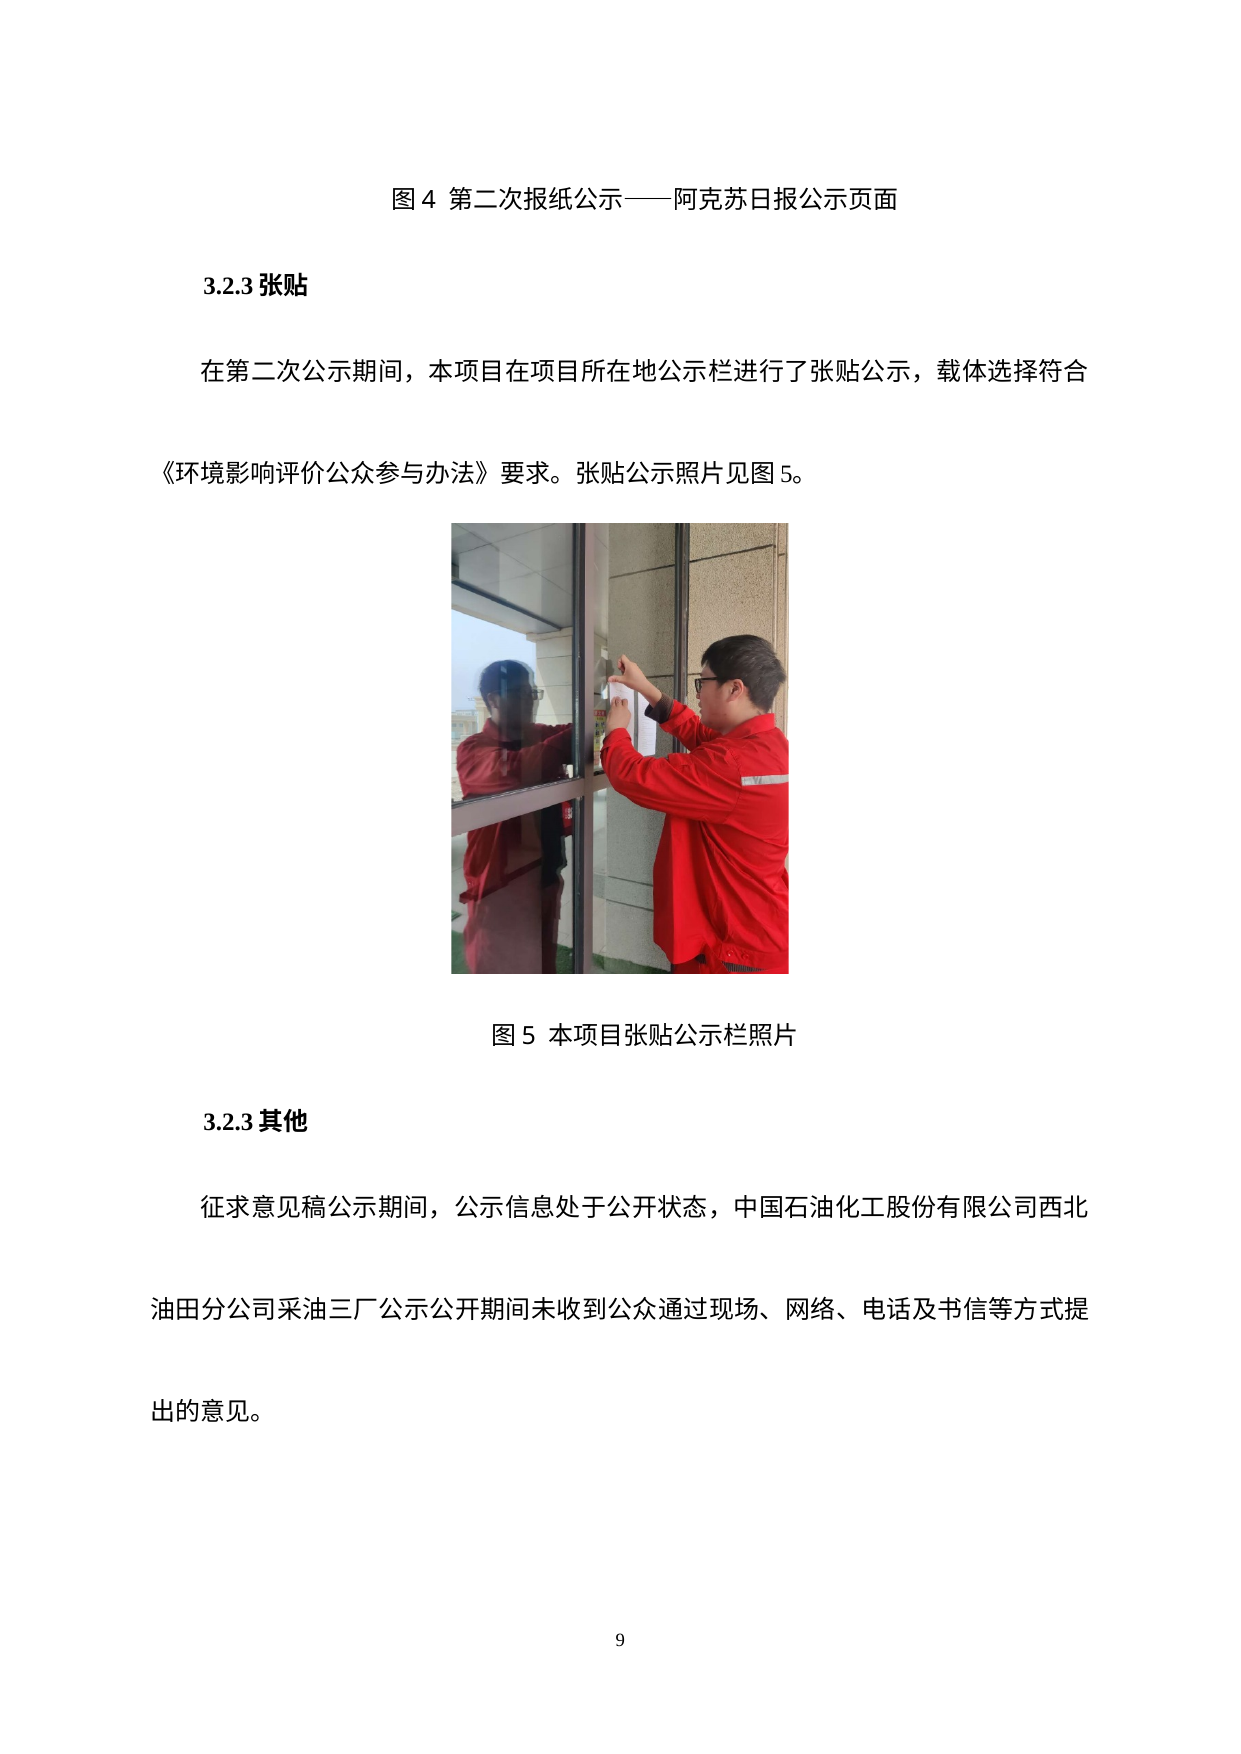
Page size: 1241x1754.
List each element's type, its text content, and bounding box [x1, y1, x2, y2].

text 3.2.3张贴 [203, 250, 1090, 318]
text 图5 本项目张贴公示栏照片 [150, 999, 1090, 1067]
text 在第二次公示期间，本项目在项目所在地公示栏进行了张贴公示，载体选择符合《环境影响评价公众参与办法》要求。张贴公示照片见图5。 [150, 336, 1090, 506]
text 征求意见稿公示期间，公示信息处于公开状态，中国石油化工股份有限公司西北油田分公司采油三厂公示公开期间未收到公众通过现场、网络、电话及书信等方式提出的意见。 [150, 1171, 1090, 1443]
text 3.2.3其他 [203, 1085, 1090, 1153]
text 图4 第二次报纸公示——阿克苏日报公示页面 [150, 164, 1090, 232]
picture [451, 523, 789, 974]
